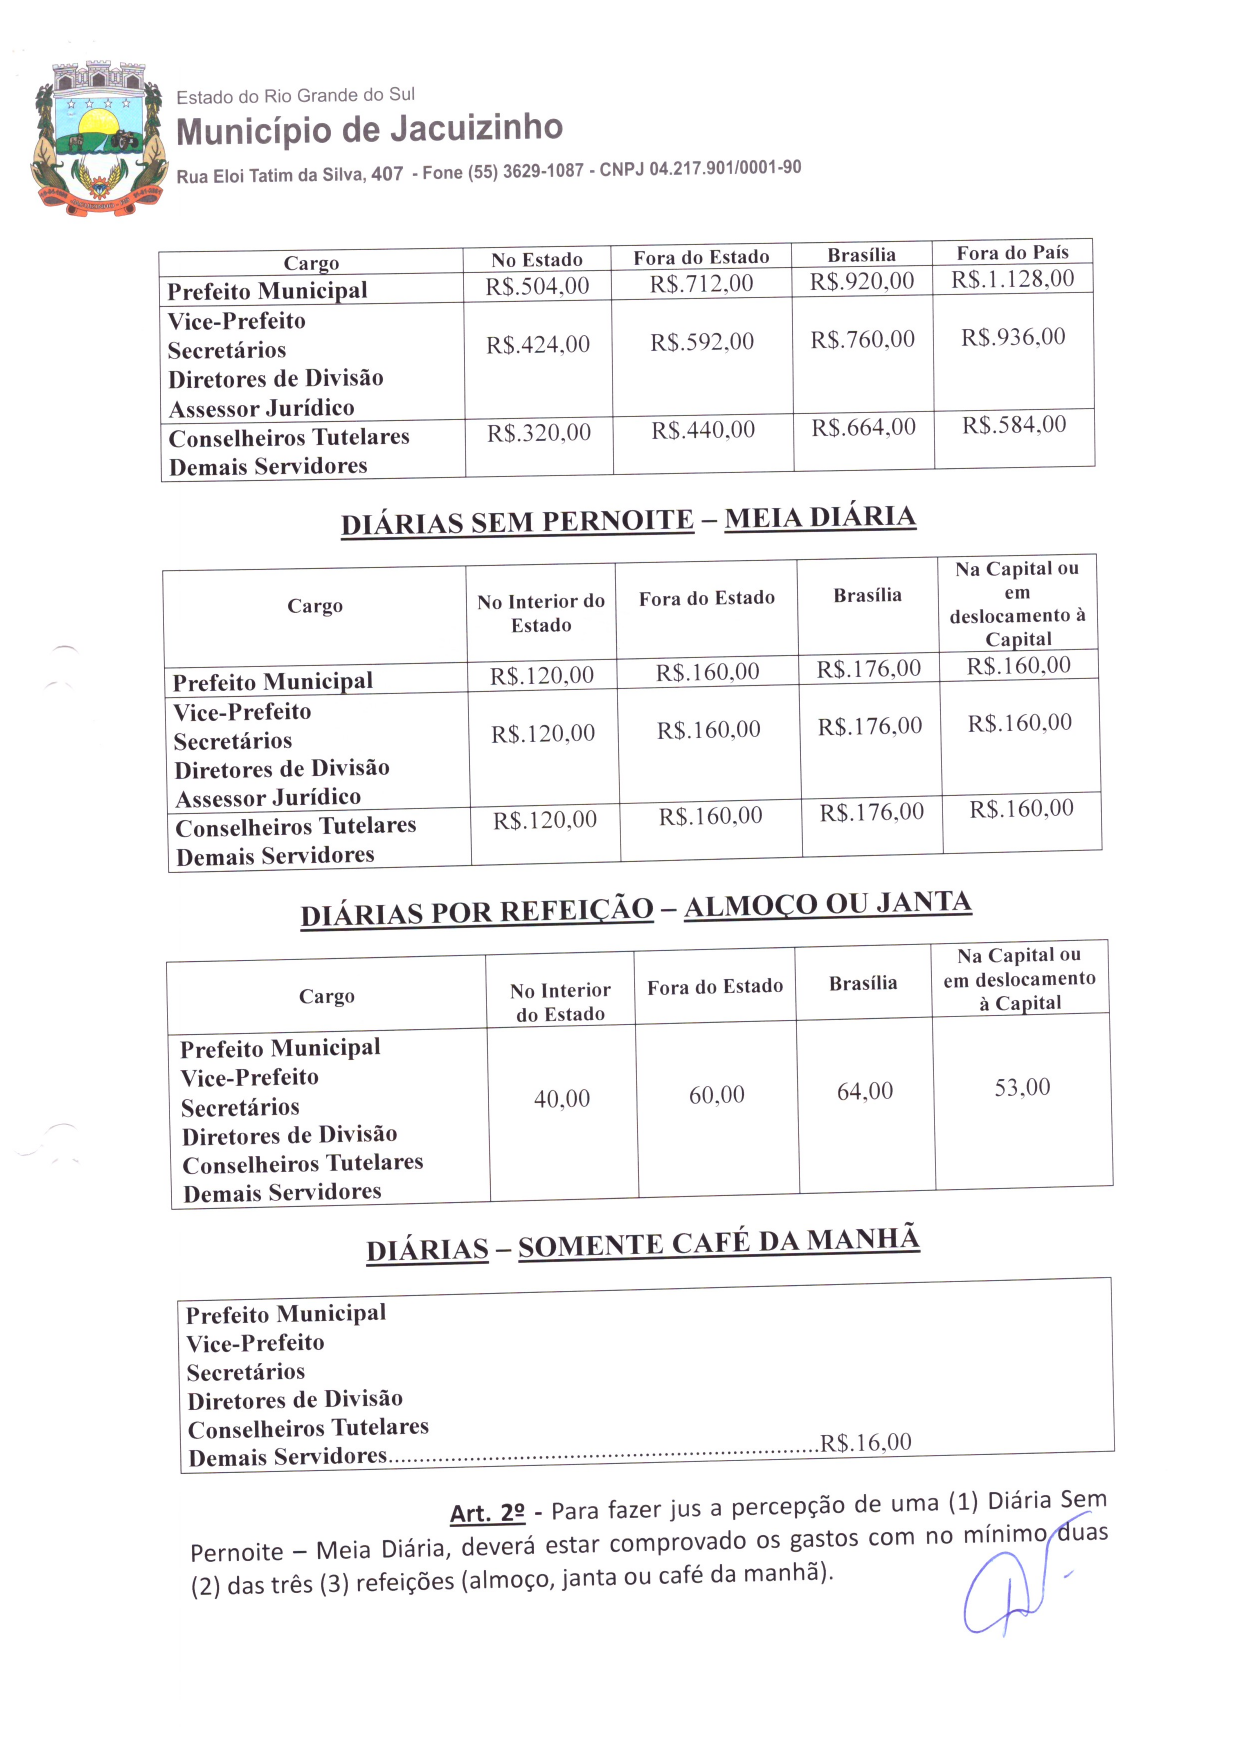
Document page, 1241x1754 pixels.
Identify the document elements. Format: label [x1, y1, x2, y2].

picture [12, 39, 1169, 1727]
